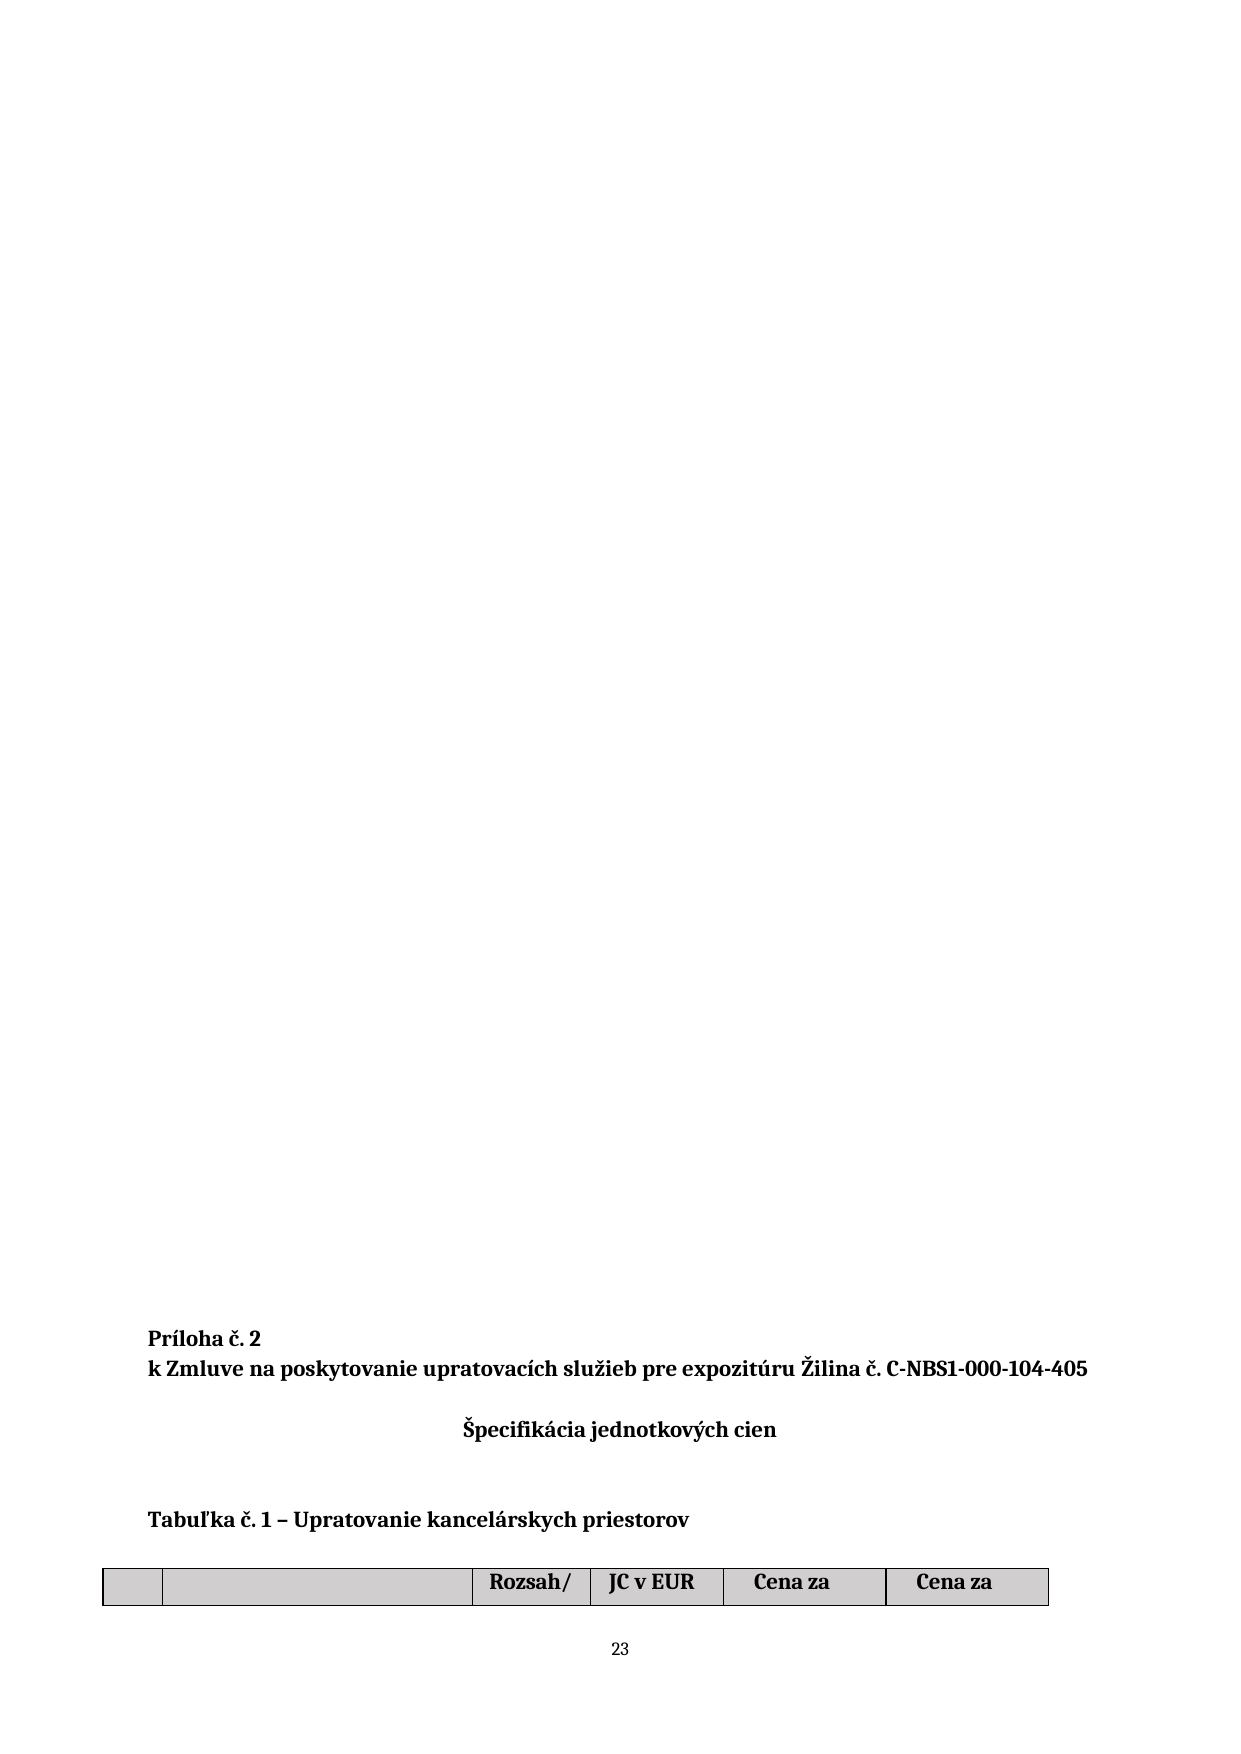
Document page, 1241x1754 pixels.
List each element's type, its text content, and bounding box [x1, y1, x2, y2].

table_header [163, 1569, 472, 1605]
text Príloha č. 2 [148, 1326, 1093, 1352]
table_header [887, 1569, 1048, 1605]
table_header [591, 1569, 723, 1605]
table_header P. č. [104, 1569, 162, 1605]
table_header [724, 1569, 885, 1605]
text k Zmluve na poskytovanie upratovacích služieb pre expozitúru Žilina č. C-NBS1-000-104-405 [148, 1356, 1093, 1382]
text Tabuľka č. 1 – Upratovanie kancelárskych priestorov [148, 1507, 1093, 1533]
text Špecifikácia jednotkových cien [148, 1416, 1093, 1443]
table_header Rozsah/ mno žstvo [473, 1569, 590, 1605]
